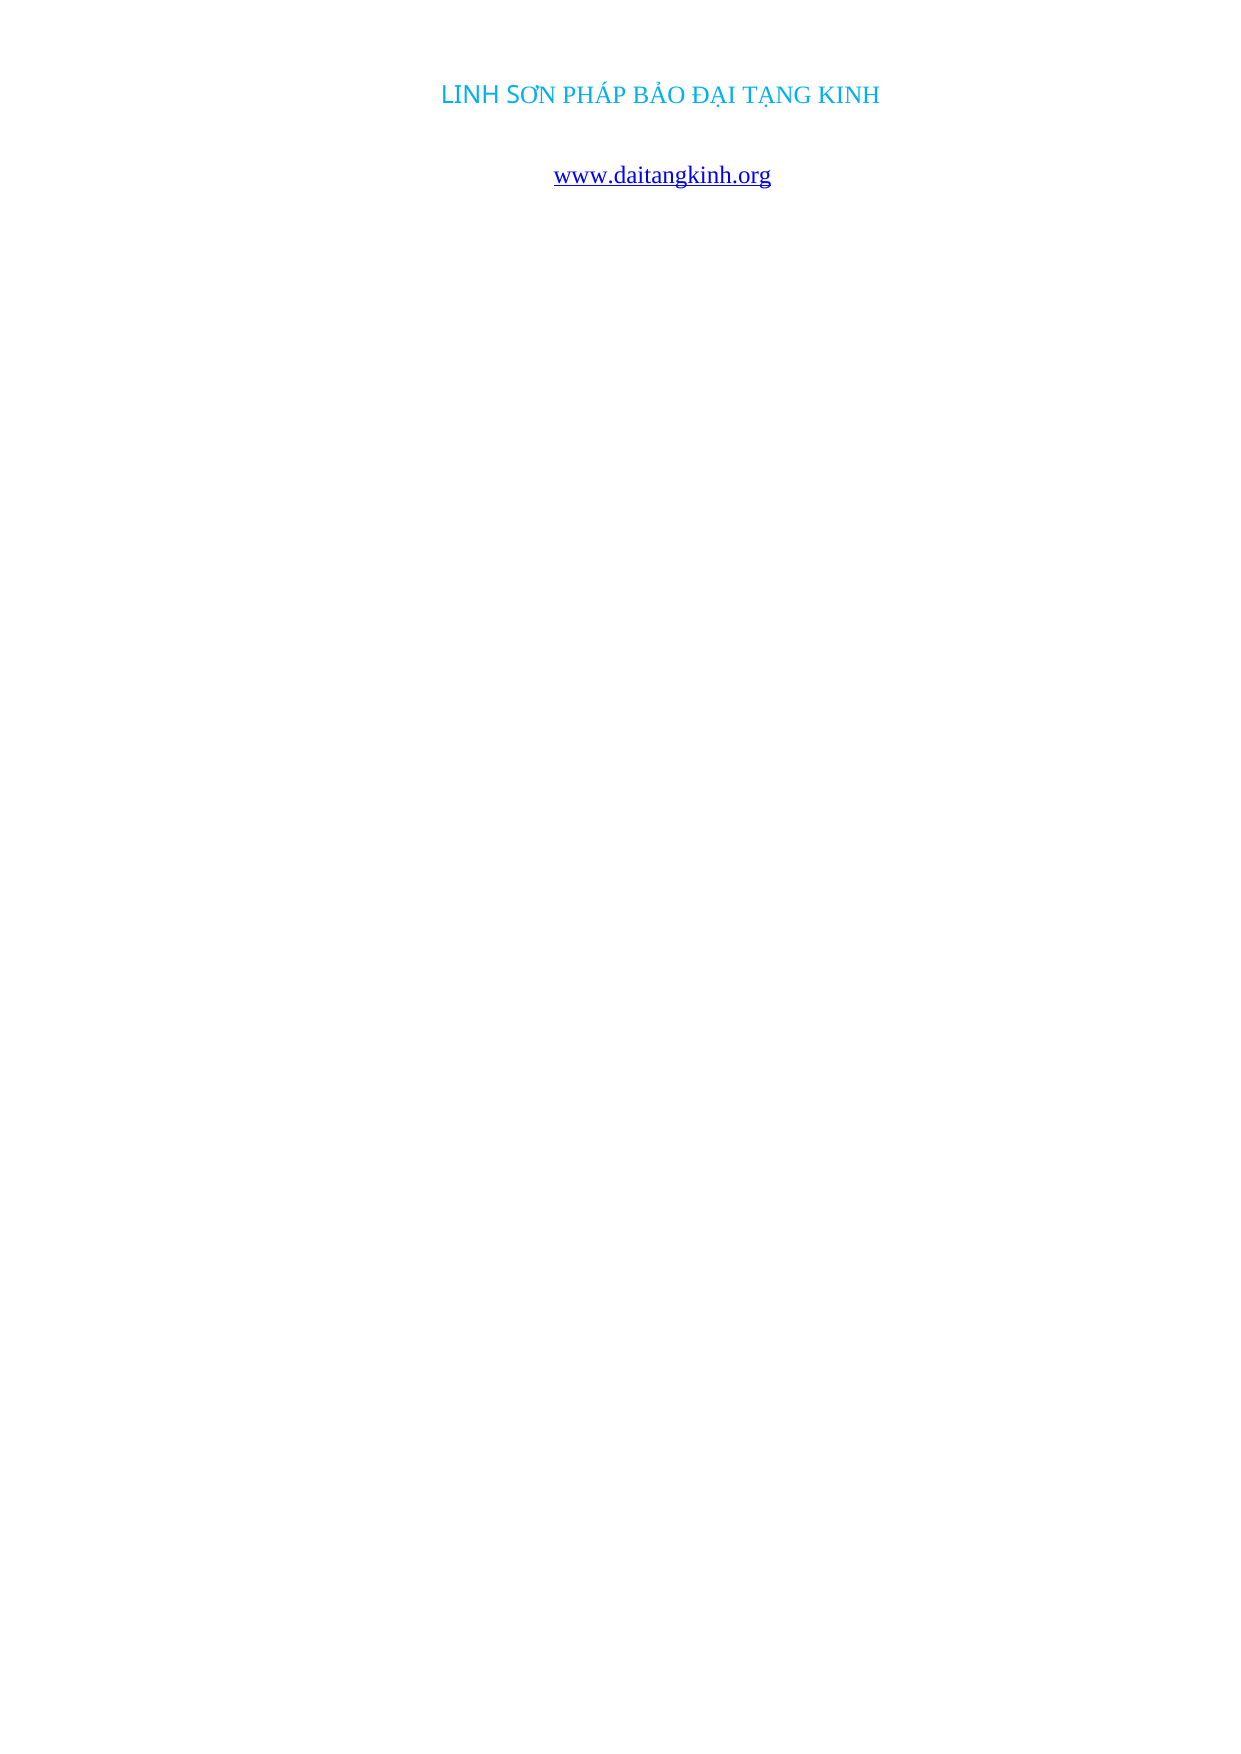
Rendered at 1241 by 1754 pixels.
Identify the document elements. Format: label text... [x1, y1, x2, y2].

text www.daitangkinh.org [553, 160, 1065, 188]
